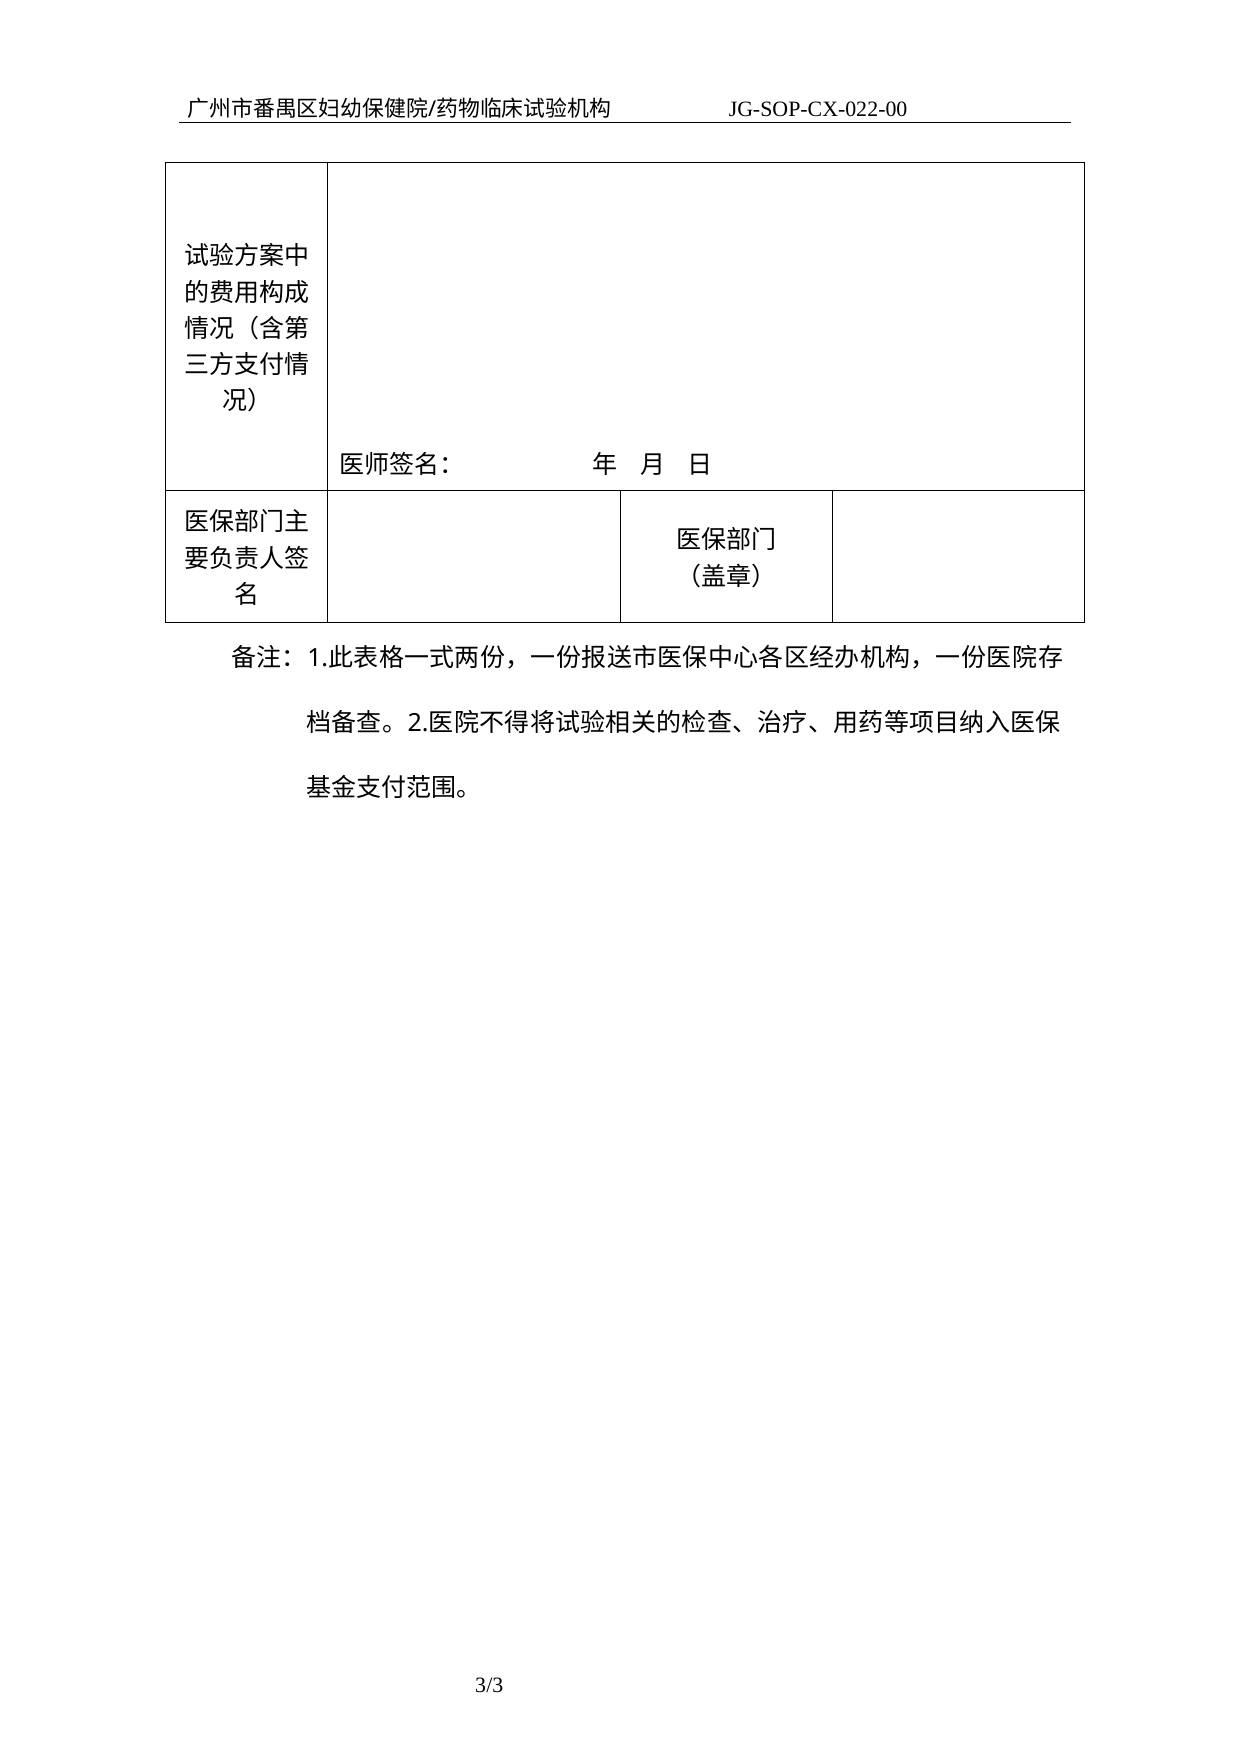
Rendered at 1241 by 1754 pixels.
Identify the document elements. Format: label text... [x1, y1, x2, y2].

table_cell [833, 491, 1084, 622]
table_cell 试验方案中的费用构成情况（含第三方支付情况） [166, 163, 327, 489]
text 备注：1.此表格一式两份，一份报送市医保中心各区经办机构，一份医院存档备查。2.医院不得将试验相关的检查、治疗、用药等项目纳入医保基金支付范围。 [231, 623, 1063, 818]
table_cell 医保部门 （盖章） [621, 491, 832, 622]
table_cell 医师签名： 年 月 日 [328, 163, 1084, 489]
table_cell [328, 491, 620, 622]
table_cell 医保部门主要负责人签名 [166, 491, 327, 622]
